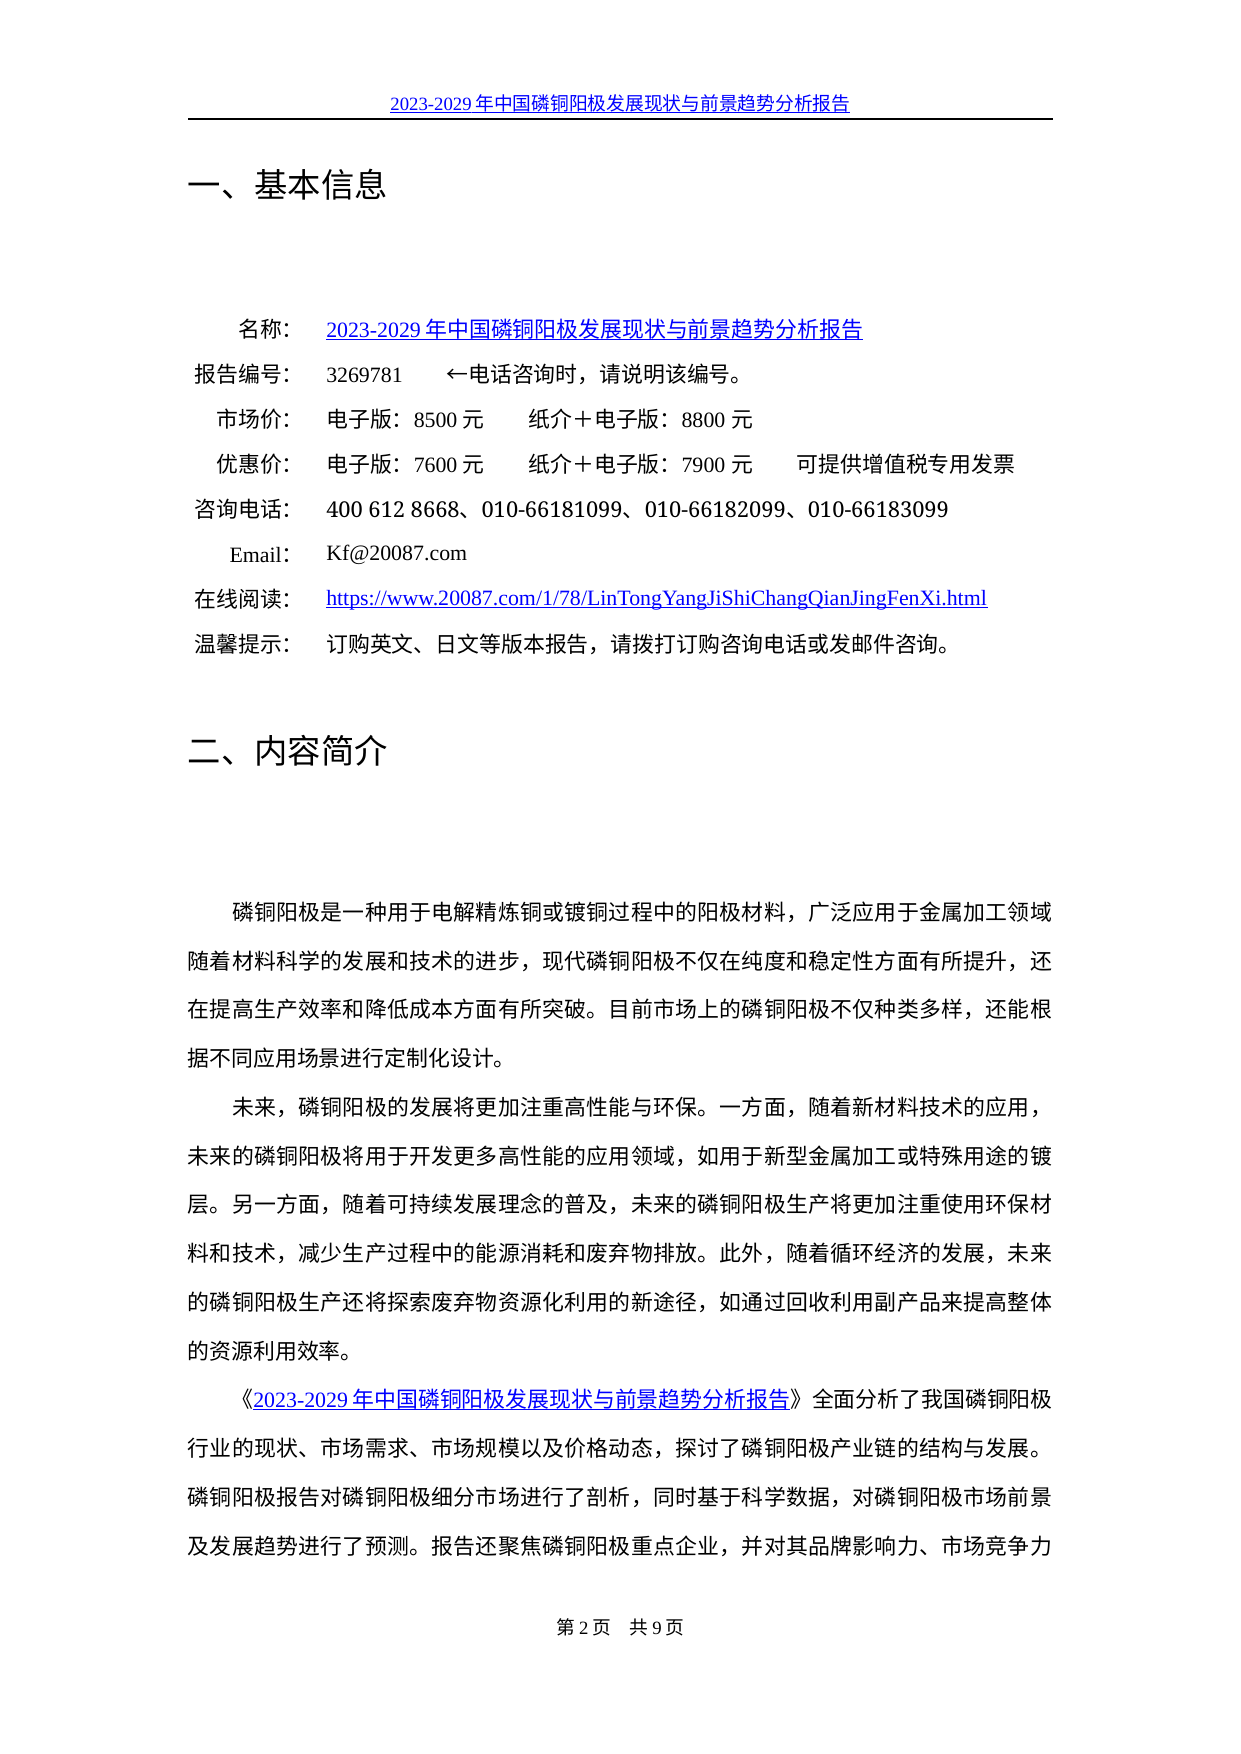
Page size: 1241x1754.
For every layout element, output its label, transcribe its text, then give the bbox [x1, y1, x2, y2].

title 一、基本信息 [187, 150, 1053, 215]
table_cell 订购英文、日文等版本报告，请拨打订购咨询电话或发邮件咨询。 [315, 627, 1073, 672]
table_cell Kf@20087.com [315, 537, 1073, 582]
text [187, 894, 1053, 1561]
table_cell 3269781 ←电话咨询时，请说明该编号。 [315, 357, 1073, 402]
table_cell 温馨提示： [167, 627, 315, 672]
table_cell [315, 582, 1073, 627]
title 二、内容简介 [187, 717, 1053, 782]
table_cell 市场价： [167, 402, 315, 447]
table_cell 在线阅读： [167, 582, 315, 627]
table_cell Email： [167, 537, 315, 582]
table_cell 电子版：7600 元 纸介＋电子版：7900 元 可提供增值税专用发票 [315, 447, 1073, 492]
table_cell 报告编号： [167, 357, 315, 402]
table_cell 400 612 8668、010-66181099、010-66182099、010-66183099 [315, 492, 1073, 537]
table_cell 优惠价： [167, 447, 315, 492]
table_header 2023-2029年中国磷铜阳极发展现状与前景趋势分析报告 [315, 312, 1073, 357]
table_cell 咨询电话： [167, 492, 315, 537]
table_cell 电子版：8500 元 纸介＋电子版：8800 元 [315, 402, 1073, 447]
table_header 名称： [167, 312, 315, 357]
